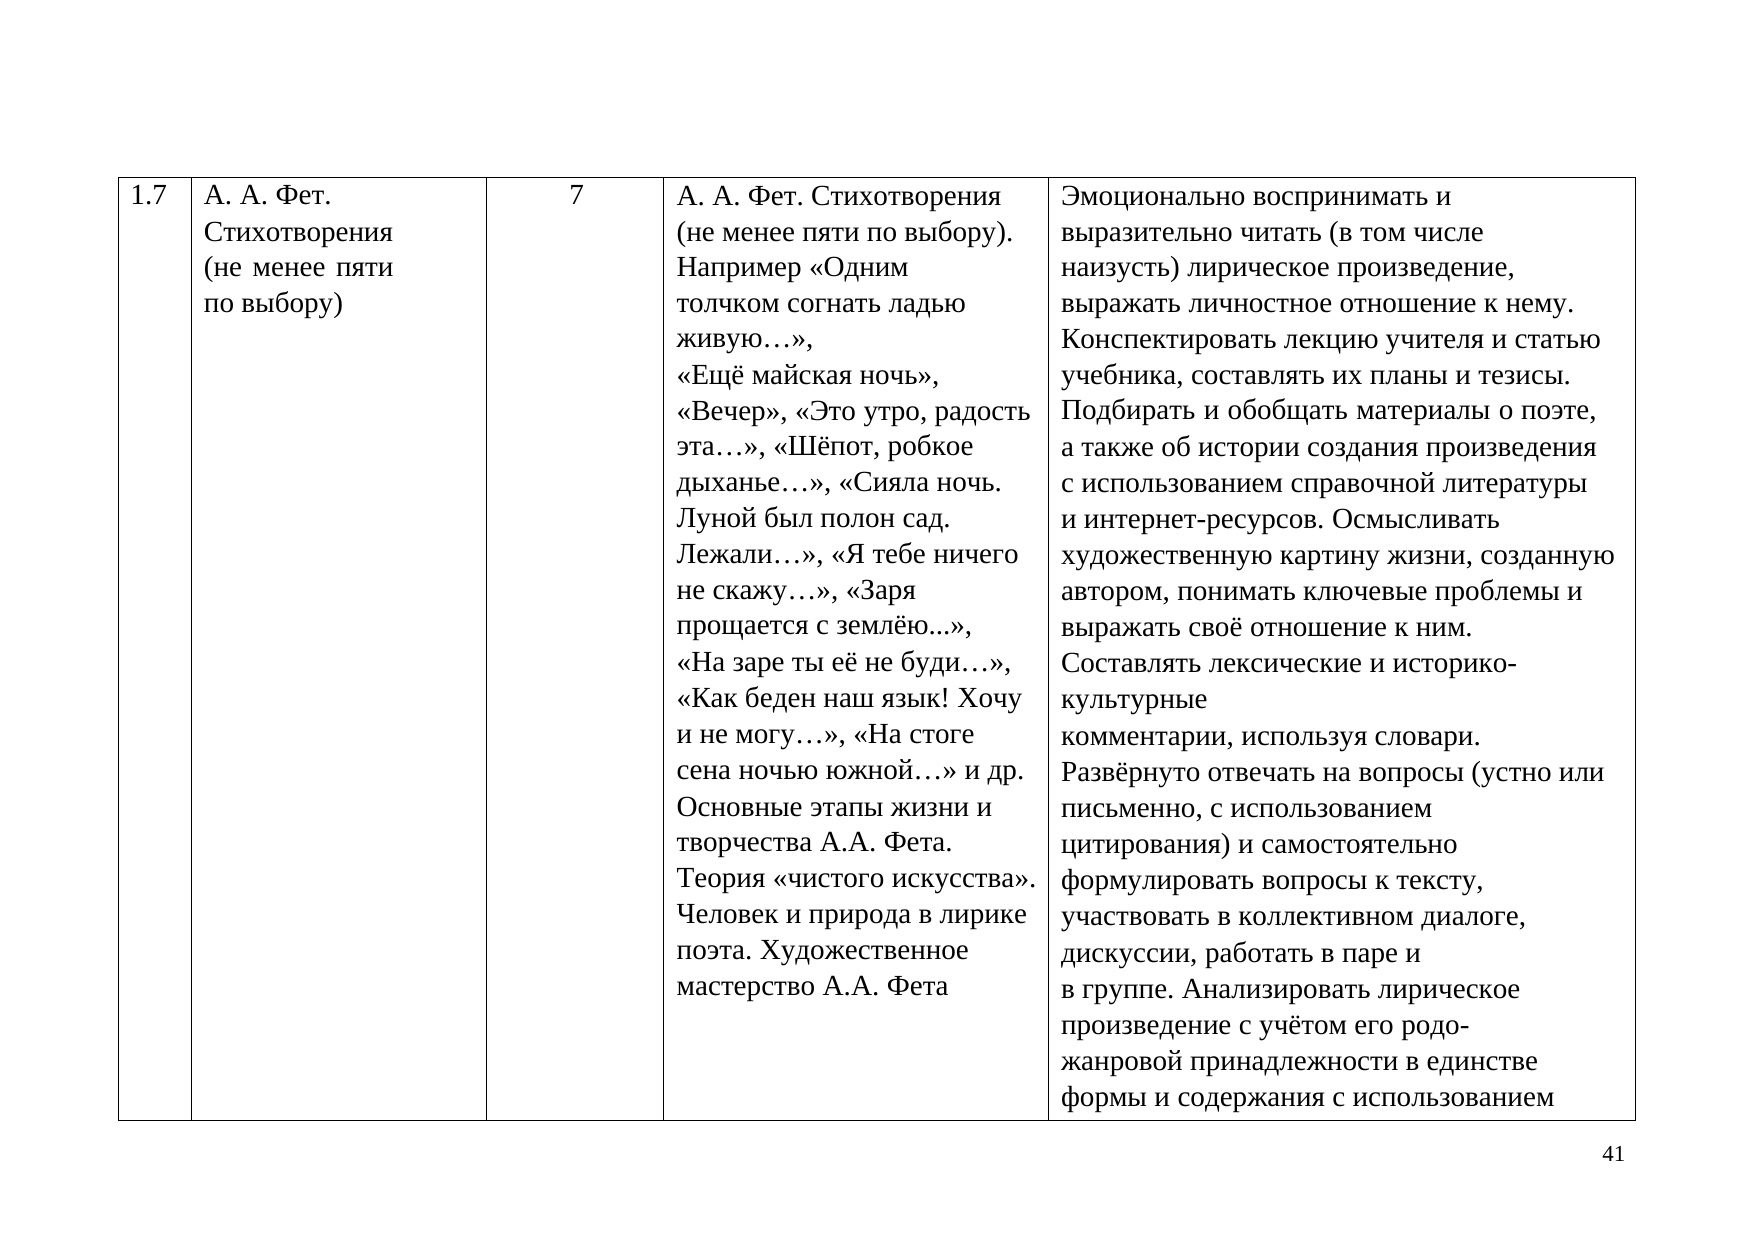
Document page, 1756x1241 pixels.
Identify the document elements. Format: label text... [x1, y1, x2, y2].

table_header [192, 178, 486, 1119]
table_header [664, 178, 1048, 1119]
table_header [1049, 178, 1635, 1119]
table_header 7 [487, 178, 663, 1119]
table_header 1.7 [119, 178, 191, 1119]
